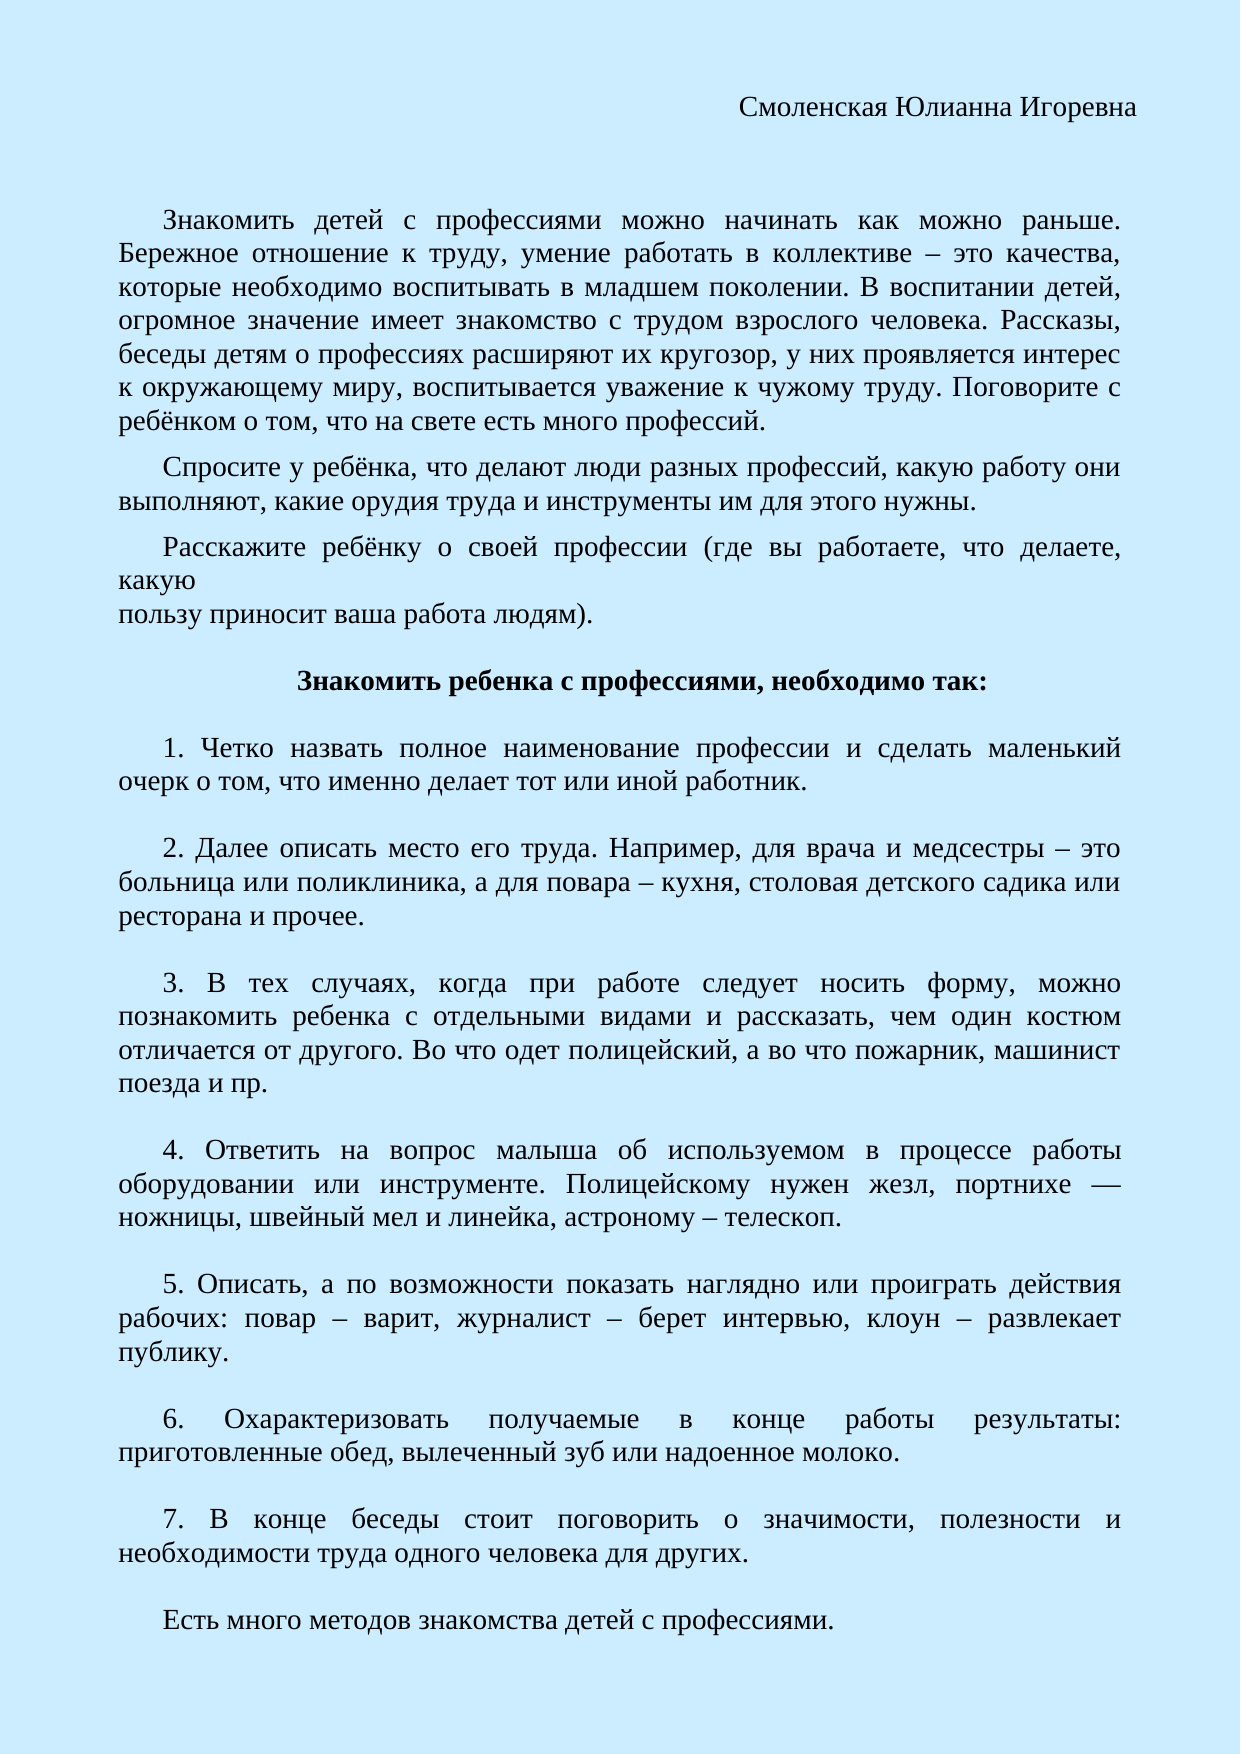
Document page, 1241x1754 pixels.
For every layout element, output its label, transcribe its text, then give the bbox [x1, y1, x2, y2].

text Спросите у ребёнка, что делают люди разных профессий, какую работу они выполняют, какие орудия труда и инструменты им для этого нужны. [118, 449, 1122, 516]
text пользу приносит ваша работа людям). [118, 596, 1122, 629]
text 3. В тех случаях, когда при работе следует носить форму, можно познакомить ребенка с отдельными видами и рассказать, чем один костюм отличается от другого. Во что одет полицейский, а во что пожарник, машинист поезда и пр. [118, 965, 1122, 1099]
text 7. В конце беседы стоит поговорить о значимости, полезности и необходимости труда одного человека для других. [118, 1501, 1122, 1568]
text 6. Охарактеризовать получаемые в конце работы результаты: приготовленные обед, вылеченный зуб или надоенное молоко. [118, 1401, 1122, 1468]
text Есть много методов знакомства детей с профессиями. [118, 1602, 1122, 1636]
text Знакомить детей с профессиями можно начинать как можно раньше. Бережное отношение к труду, умение работать в коллективе – это качества, которые необходимо воспитывать в младшем поколении. В воспитании детей, огромное значение имеет знакомство с трудом взрослого человека. Рассказы, беседы детям о профессиях расширяют их кругозор, у них проявляется интерес к окружающему миру, воспитывается уважение к чужому труду. Поговорите с ребёнком о том, что на свете есть много профессий. [118, 202, 1122, 437]
text Расскажите ребёнку о своей профессии (где вы работаете, что делаете, какую [118, 529, 1122, 596]
text 4. Ответить на вопрос малыша об используемом в процессе работы оборудовании или инструменте. Полицейскому нужен жезл, портнихе — ножницы, швейный мел и линейка, астроному – телескоп. [118, 1132, 1122, 1233]
text 5. Описать, а по возможности показать наглядно или проиграть действия рабочих: повар – варит, журналист – берет интервью, клоун – развлекает публику. [118, 1267, 1122, 1367]
text 2. Далее описать место его труда. Например, для врача и медсестры – это больница или поликлиника, а для повара – кухня, столовая детского садика или ресторана и прочее. [118, 831, 1122, 931]
text 1. Четко назвать полное наименование профессии и сделать маленький очерк о том, что именно делает тот или иной работник. [118, 730, 1122, 797]
text Знакомить ребенка с профессиями, необходимо так: [118, 663, 1122, 696]
text Смоленская Юлианна Игоревна [177, 89, 1137, 122]
